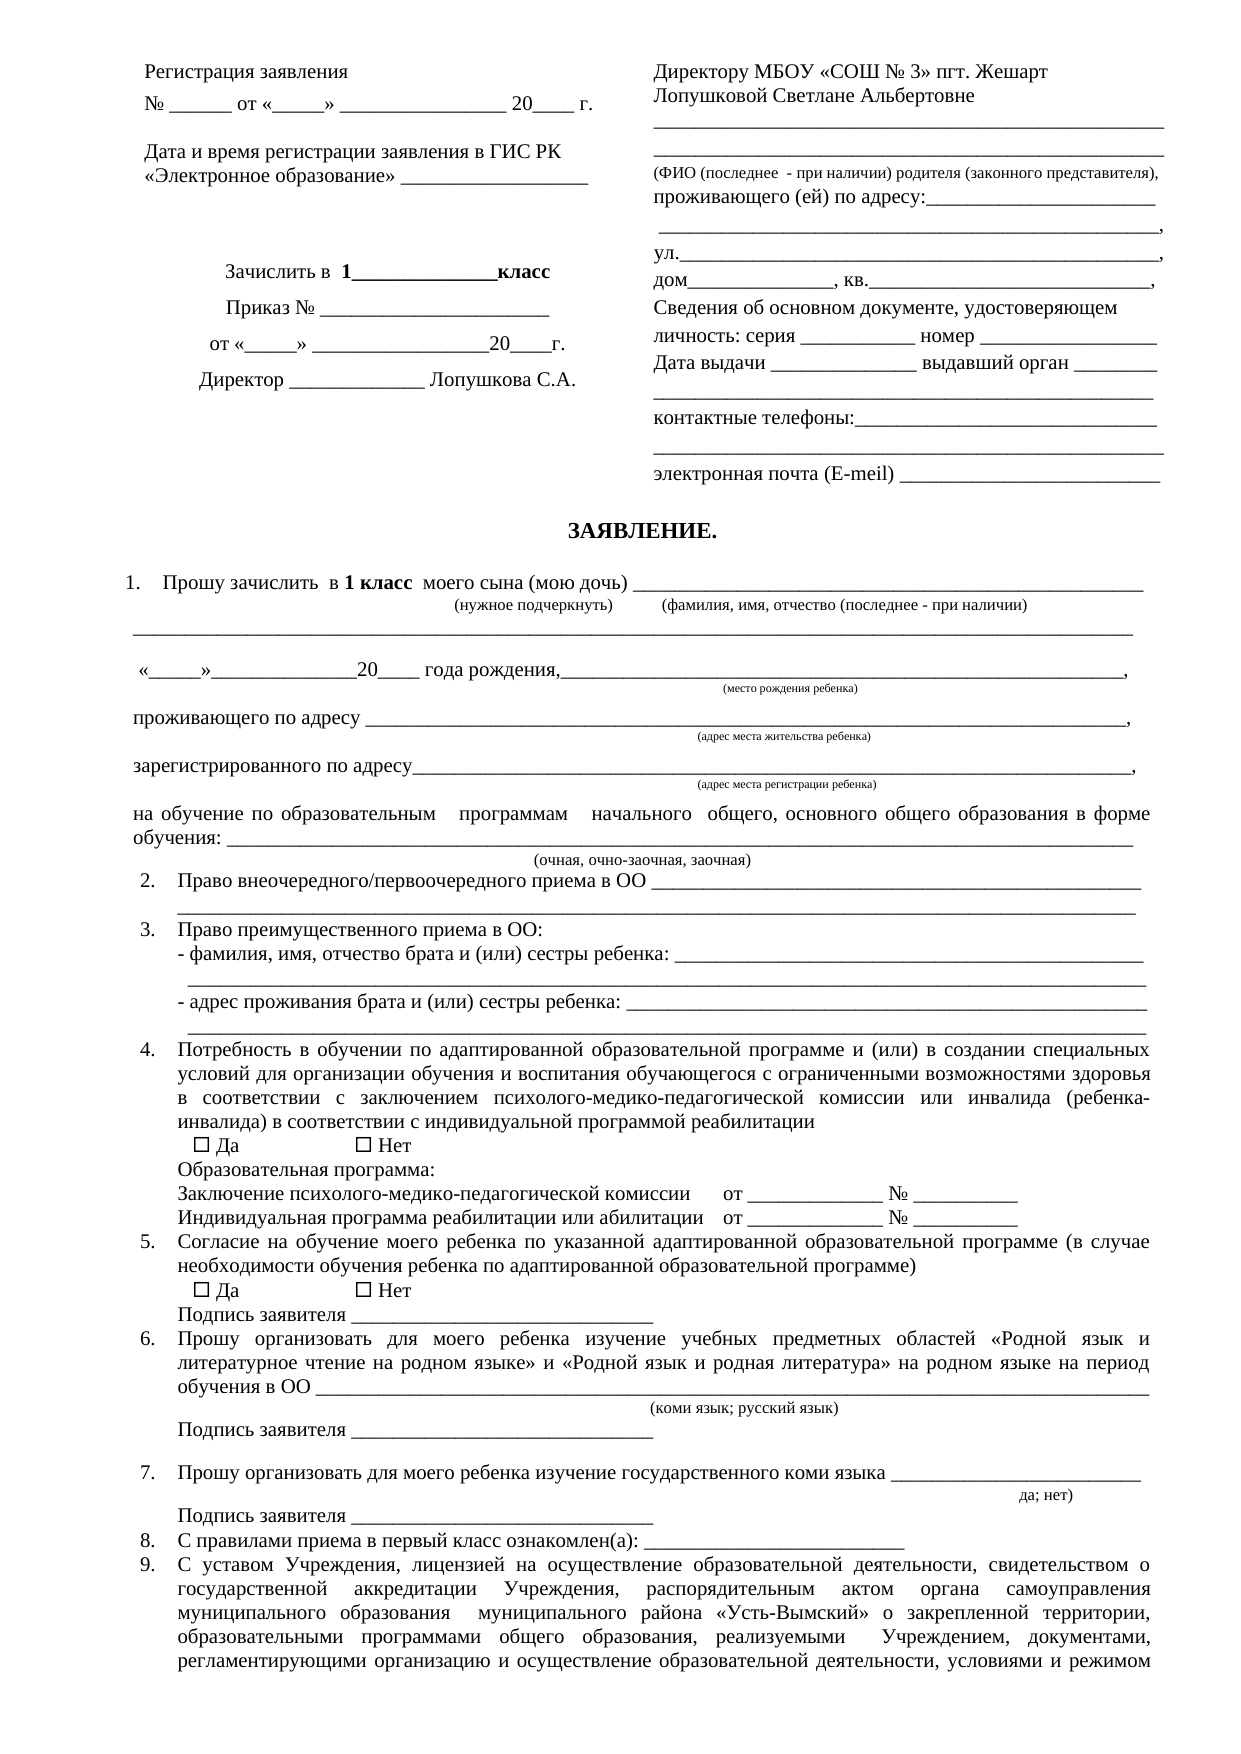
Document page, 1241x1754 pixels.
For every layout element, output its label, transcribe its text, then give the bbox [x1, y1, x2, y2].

list Да Нет [133, 1277, 1152, 1302]
list Потребность в обучении по адаптированной образовательной программе и (или) в создании специальных условий для организации обучения и воспитания обучающегося с ограниченными возможностями здоровья в соответствии с заключением психолого-медико-педагогической комиссии или инвалида (ребенка-инвалида) в соответствии с индивидуальной программой реабилитации [140, 1037, 1152, 1133]
list Прошу организовать для моего ребенка изучение учебных предметных областей «Родной язык и литературное чтение на родном языке» и «Родной язык и родная литература» на родном языке на период обучения в ОО ________________________________________________________________________________ [140, 1326, 1152, 1398]
list ____________________________________________________________________________________________ [177, 965, 1152, 989]
list Индивидуальная программа реабилитации или абилитации от _____________ № __________ [133, 1205, 1152, 1229]
list Подпись заявителя _____________________________ [133, 1302, 1152, 1326]
list Право внеочередного/первоочередного приема в ОО _______________________________________________ [140, 868, 1152, 892]
list да; нет) [945, 1484, 1152, 1503]
text (место рождения ребенка) [649, 681, 1152, 705]
list Да Нет [133, 1133, 1152, 1157]
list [140, 1552, 1152, 1672]
text на обучение по образовательным программам начального общего, основного общего образования в форме обучения: _______________________________________________________________________________________ [133, 801, 1152, 849]
text (адрес места регистрации ребенка) [649, 777, 1152, 801]
text (адрес места жительства ребенка) [649, 729, 1152, 753]
list Образовательная программа: [133, 1157, 1152, 1181]
text (нужное подчеркнуть) (фамилия, имя, отчество (последнее - при наличии) [354, 594, 1152, 613]
list (коми язык; русский язык) [576, 1398, 1152, 1417]
list - адрес проживания брата и (или) сестры ребенка: __________________________________________________ [177, 989, 1152, 1013]
list - фамилия, имя, отчество брата и (или) сестры ребенка: _____________________________________________ [177, 941, 1152, 965]
list ____________________________________________________________________________________________ [177, 892, 1152, 917]
text (очная, очно-заочная, заочная) [133, 849, 1152, 868]
list Заключение психолого-медико-педагогической комиссии от _____________ № __________ [133, 1181, 1152, 1205]
text ЗАЯВЛЕНИЕ. [133, 518, 1152, 544]
list Прошу организовать для моего ребенка изучение государственного коми языка ________________________ [140, 1460, 1152, 1484]
list С правилами приема в первый класс ознакомлен(а): _________________________ [140, 1527, 1152, 1552]
list Подпись заявителя _____________________________ [133, 1503, 1152, 1527]
list Право преимущественного приема в ОО: [140, 917, 1152, 941]
list Подпись заявителя _____________________________ [133, 1417, 1152, 1441]
list ____________________________________________________________________________________________ [177, 1013, 1152, 1037]
text ________________________________________________________________________________________________ [133, 613, 1152, 638]
list Согласие на обучение моего ребенка по указанной адаптированной образовательной программе (в случае необходимости обучения ребенка по адаптированной образовательной программе) [140, 1229, 1152, 1277]
text зарегистрированного по адресу_____________________________________________________________________, [133, 753, 1152, 777]
table_header Директору МБОУ «СОШ № 3» пгт. Жешарт Лопушковой Светлане Альбертовне _________________________________________________ _________________________________________________ (ФИО (последнее - при наличии) родителя (законного представителя), проживающего (ей) по адресу:______________________ ________________________________________________, ул.______________________________________________, дом______________, кв.___________________________, Сведения об основном документе, удостоверяющем личность: серия ___________ номер _________________ Дата выдачи ______________ выдавший орган ________ ________________________________________________ контактные телефоны:_____________________________ _________________________________________________ электронная почта (Е-meil) _________________________ [642, 59, 1175, 489]
text «_____»______________20____ года рождения,______________________________________________________, [133, 657, 1152, 681]
table_header Регистрация заявления № ______ от «_____» ________________ 20____ г. Дата и время регистрации заявления в ГИС РК «Электронное образование» __________________ Зачислить в 1______________класс Приказ № ______________________ от «_____» _________________20____г. Директор _____________ Лопушкова С.А. [133, 59, 642, 489]
text проживающего по адресу _________________________________________________________________________, [133, 705, 1152, 729]
list Прошу зачислить в 1 класс моего сына (мою дочь) _________________________________________________ [125, 570, 1152, 594]
